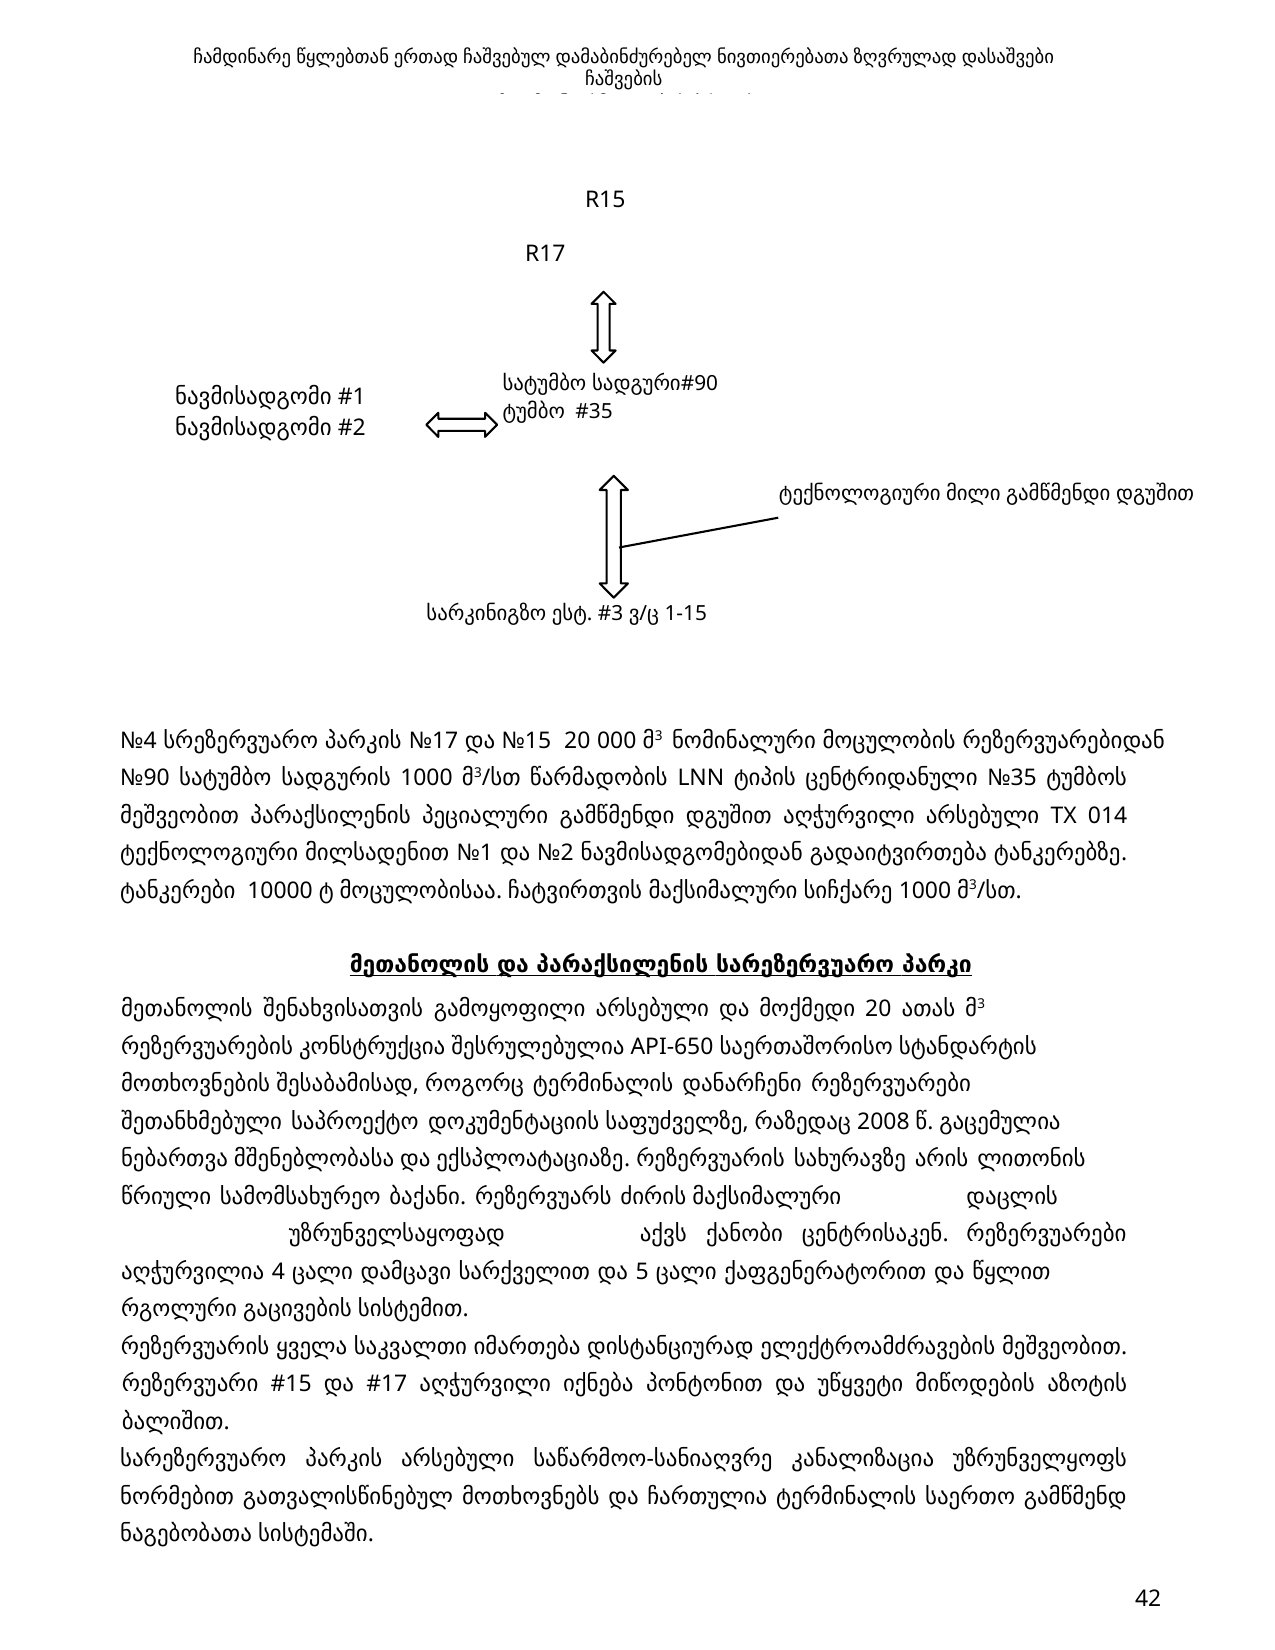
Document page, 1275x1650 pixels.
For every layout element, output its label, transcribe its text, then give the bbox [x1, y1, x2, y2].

text რეზერვუარის ყველა საკვალთი იმართება დისტანციურად ელექტროამძრავების მეშვეობით. რეზერვუარი #15 და #17 აღჭურვილი იქნება პონტონით და უწყვეტი მიწოდების აზოტის ბალიშით. [121, 1330, 1127, 1436]
subtitle მეთანოლის და პარაქსილენის სარეზერვუარო პარკი [349, 948, 1223, 980]
text სარეზერვუარო პარკის არსებული საწარმოო-სანიაღვრე კანალიზაცია უზრუნველყოფს ნორმებით გათვალისწინებულ მოთხოვნებს და ჩართულია ტერმინალის საერთო გამწმენდ ნაგებობათა სისტემაში. [120, 1442, 1127, 1548]
text №4 სრეზერვუარო პარკის №17 და №15 20 000 მ3 ნომინალური მოცულობის რეზერვუარებიდან [120, 724, 1223, 755]
text მეთანოლის შენახვისათვის გამოყოფილი არსებული და მოქმედი 20 ათას მ3 რეზერვუარების კონსტრუქცია შესრულებულია API-650 საერთაშორისო სტანდარტის მოთხოვნების შესაბამისად, როგორც ტერმინალის დანარჩენი რეზერვუარები შეთანხმებული საპროექტო დოკუმენტაციის საფუძველზე, რაზედაც 2008 წ. გაცემულია ნებართვა მშენებლობასა და ექსპლოატაციაზე. რეზერვუარის სახურავზე არის ლითონის წრიული სამომსახურეო ბაქანი. რეზერვუარს ძირის მაქსიმალური დაცლის უზრუნველსაყოფად აქვს ქანობი ცენტრისაკენ. რეზერვუარები აღჭურვილია 4 ცალი დამცავი სარქველით და 5 ცალი ქაფგენერატორით და წყლით რგოლური გაცივების სისტემით. [121, 992, 1127, 1323]
text №90 სატუმბო სადგურის 1000 მ3/სთ წარმადობის LNN ტიპის ცენტრიდანული №35 ტუმბოს მეშვეობით პარაქსილენის პეციალური გამწმენდი დგუშით აღჭურვილი არსებული ТХ 014 ტექნოლოგიური მილსადენით №1 და №2 ნავმისადგომებიდან გადაიტვირთება ტანკერებზე. ტანკერები 10000 ტ მოცულობისაა. ჩატვირთვის მაქსიმალური სიჩქარე 1000 მ3/სთ. [120, 761, 1127, 905]
